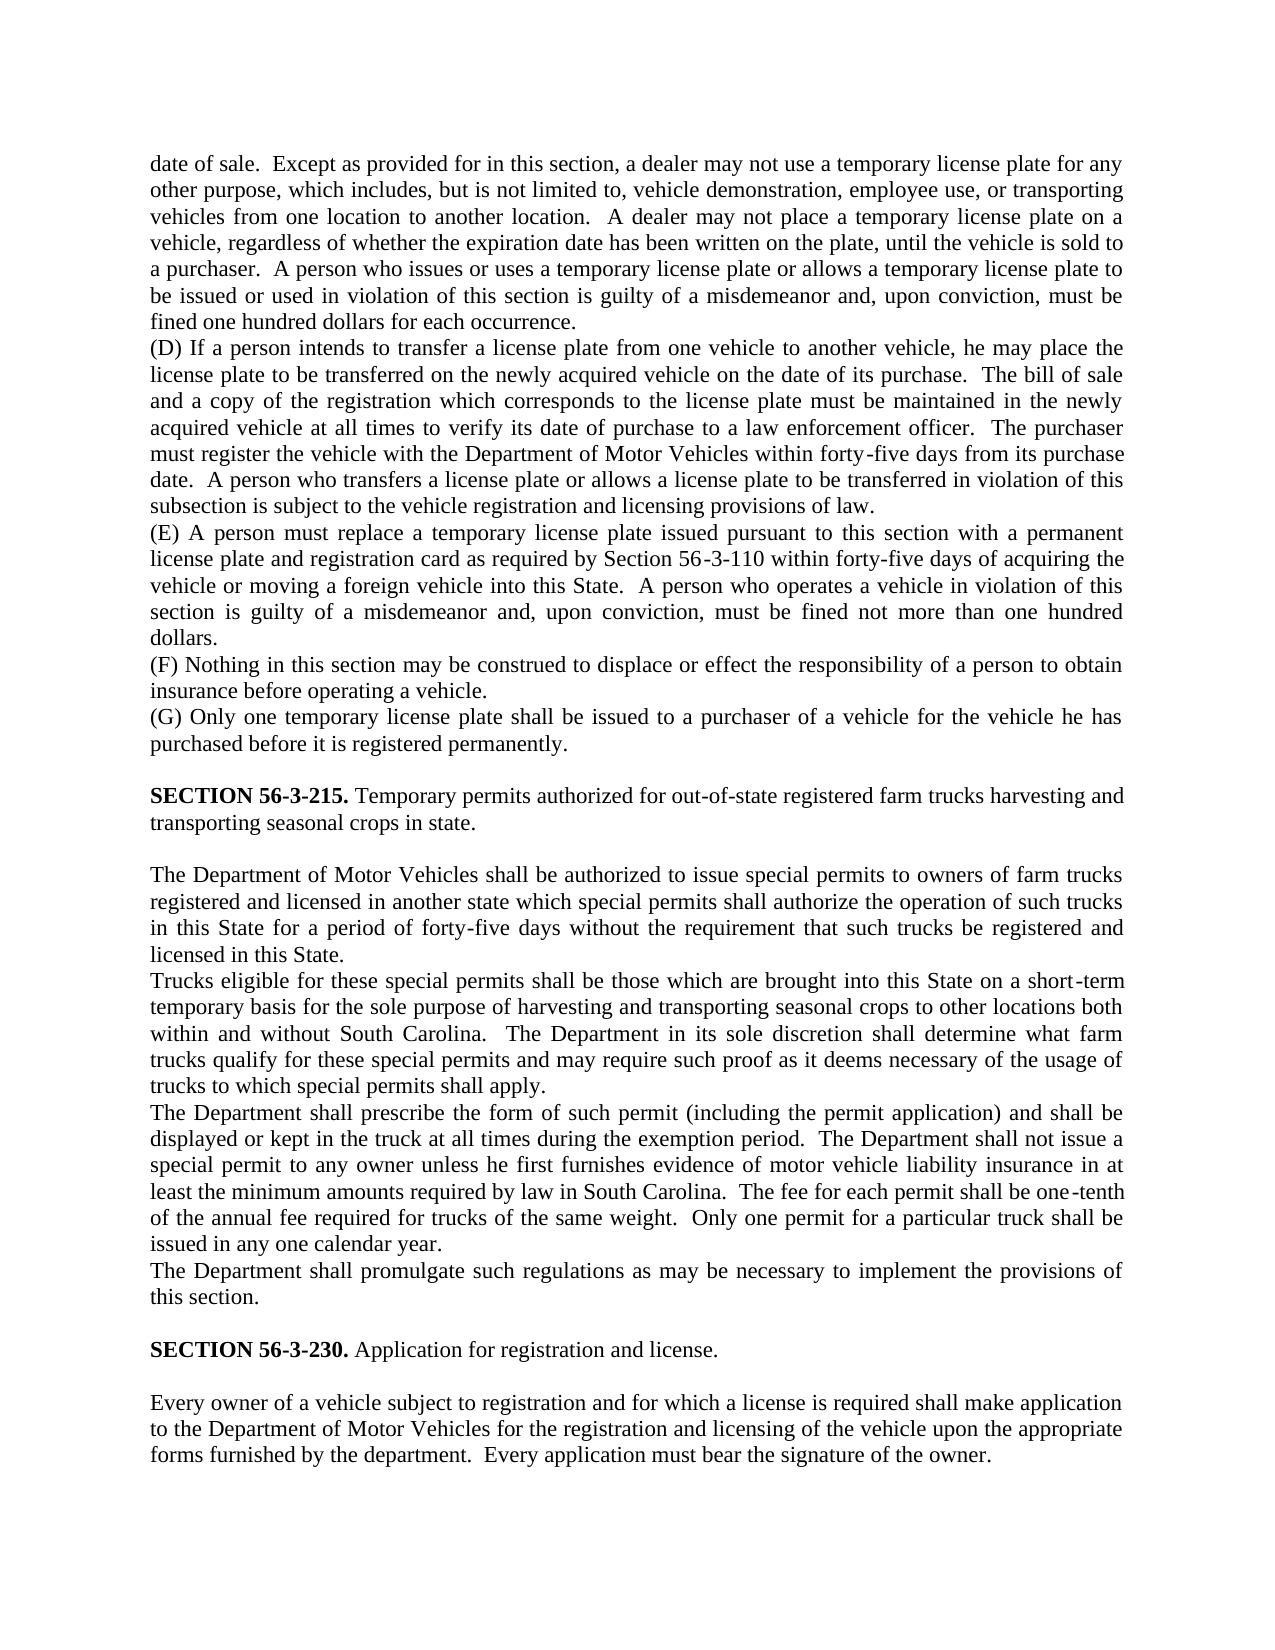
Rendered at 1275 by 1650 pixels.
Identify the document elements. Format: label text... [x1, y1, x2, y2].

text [150, 150, 1125, 334]
text (E) A person must replace a temporary license plate issued pursuant to this section with a permanent license plate and registration card as required by Section 56-3-110 within forty-five days of acquiring the vehicle or moving a foreign vehicle into this State. A person who operates a vehicle in violation of this section is guilty of a misdemeanor and, upon conviction, must be fined not more than one hundred dollars. [150, 519, 1125, 651]
text Every owner of a vehicle subject to registration and for which a license is required shall make application to the Department of Motor Vehicles for the registration and licensing of the vehicle upon the appropriate forms furnished by the department. Every application must bear the signature of the owner. [150, 1389, 1125, 1468]
text SECTION 56-3-230. Application for registration and license. [150, 1336, 1125, 1362]
text The Department of Motor Vehicles shall be authorized to issue special permits to owners of farm trucks registered and licensed in another state which special permits shall authorize the operation of such trucks in this State for a period of forty-five days without the requirement that such trucks be registered and licensed in this State. [150, 862, 1125, 967]
text (D) If a person intends to transfer a license plate from one vehicle to another vehicle, he may place the license plate to be transferred on the newly acquired vehicle on the date of its purchase. The bill of sale and a copy of the registration which corresponds to the license plate must be maintained in the newly acquired vehicle at all times to verify its date of purchase to a law enforcement officer. The purchaser must register the vehicle with the Department of Motor Vehicles within forty-five days from its purchase date. A person who transfers a license plate or allows a license plate to be transferred in violation of this subsection is subject to the vehicle registration and licensing provisions of law. [150, 334, 1125, 519]
text Trucks eligible for these special permits shall be those which are brought into this State on a short-term temporary basis for the sole purpose of harvesting and transporting seasonal crops to other locations both within and without South Carolina. The Department in its sole discretion shall determine what farm trucks qualify for these special permits and may require such proof as it deems necessary of the usage of trucks to which special permits shall apply. [150, 967, 1125, 1099]
text (G) Only one temporary license plate shall be issued to a purchaser of a vehicle for the vehicle he has purchased before it is registered permanently. [150, 703, 1125, 756]
text The Department shall promulgate such regulations as may be necessary to implement the provisions of this section. [150, 1257, 1125, 1309]
text (F) Nothing in this section may be construed to displace or effect the responsibility of a person to obtain insurance before operating a vehicle. [150, 651, 1125, 703]
text The Department shall prescribe the form of such permit (including the permit application) and shall be displayed or kept in the truck at all times during the exemption period. The Department shall not issue a special permit to any owner unless he first furnishes evidence of motor vehicle liability insurance in at least the minimum amounts required by law in South Carolina. The fee for each permit shall be one-tenth of the annual fee required for trucks of the same weight. Only one permit for a particular truck shall be issued in any one calendar year. [150, 1099, 1125, 1257]
text SECTION 56-3-215. Temporary permits authorized for out-of-state registered farm trucks harvesting and transporting seasonal crops in state. [150, 782, 1125, 835]
